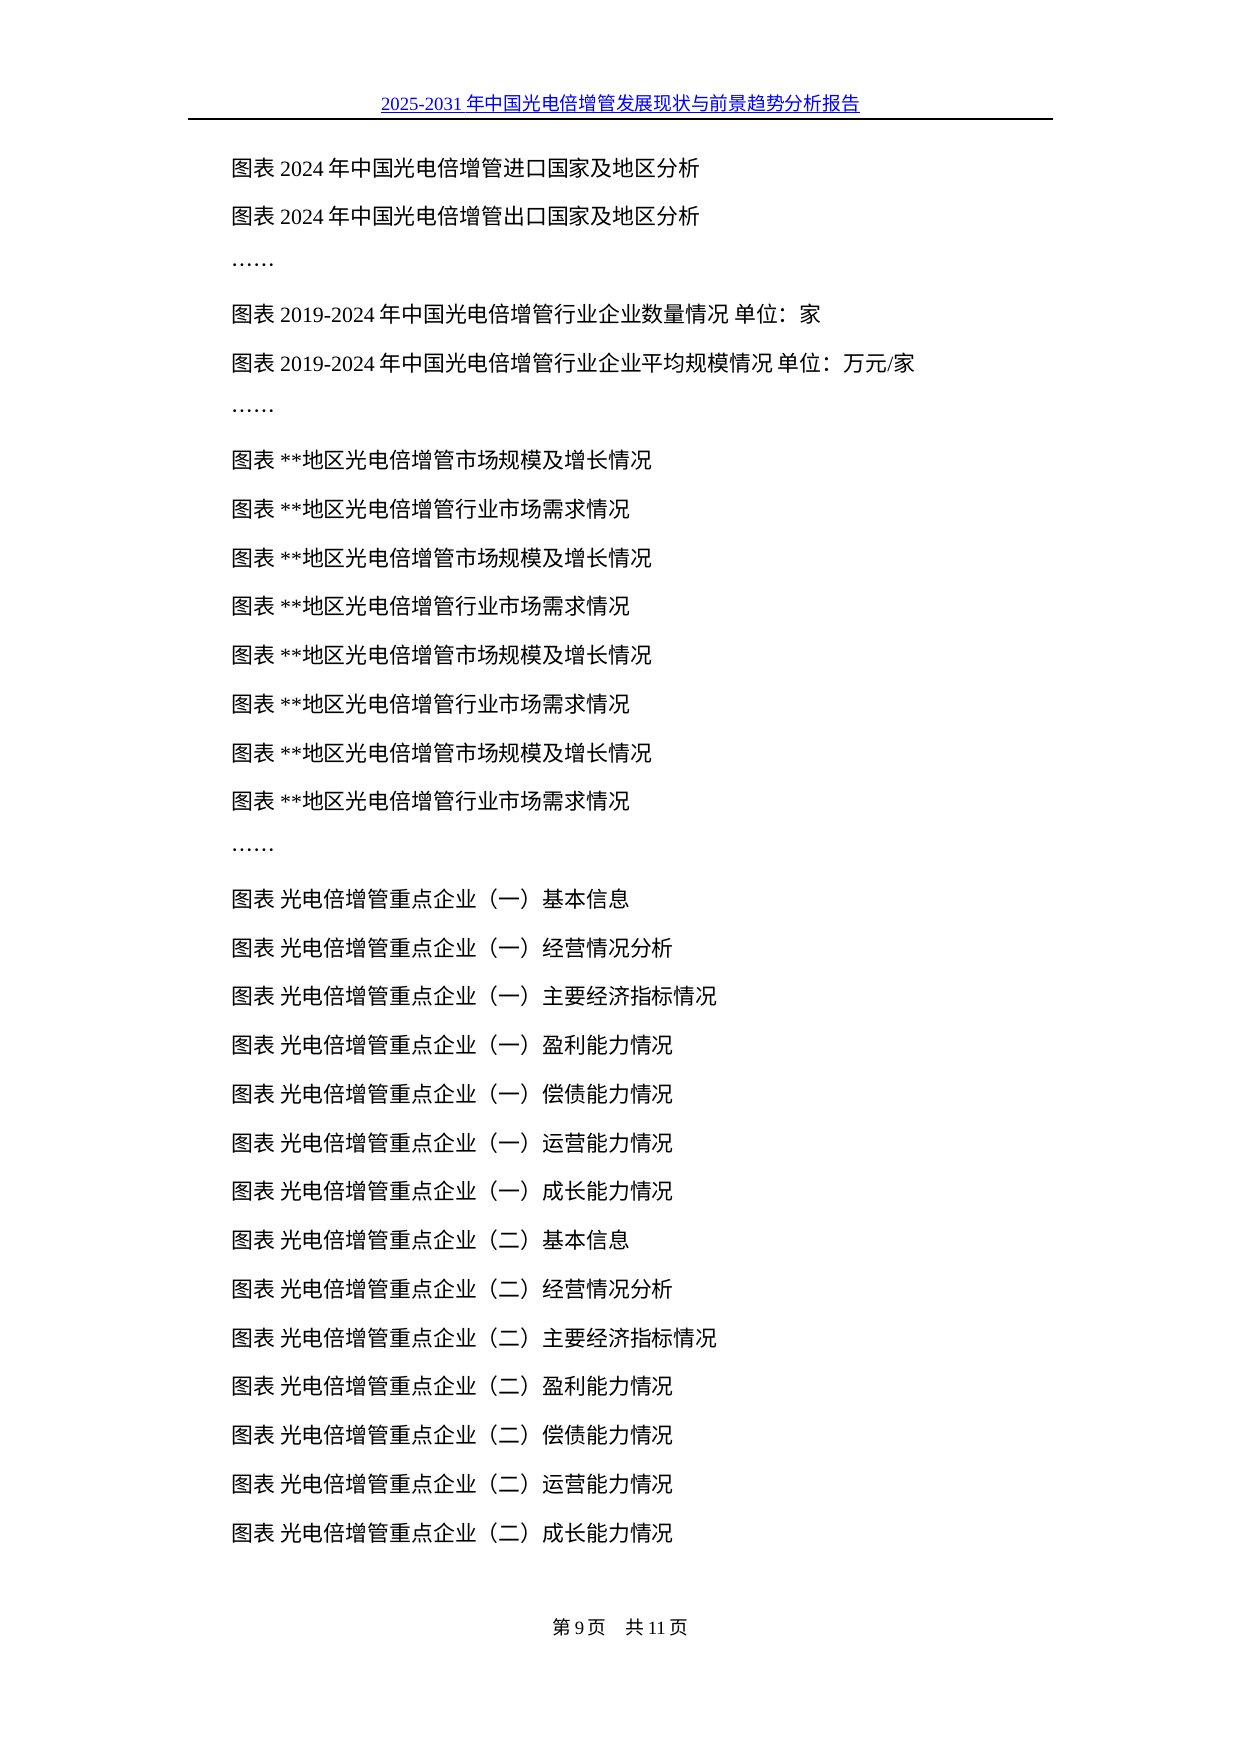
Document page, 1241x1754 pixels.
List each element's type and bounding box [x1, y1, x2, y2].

text [187, 150, 1053, 1548]
